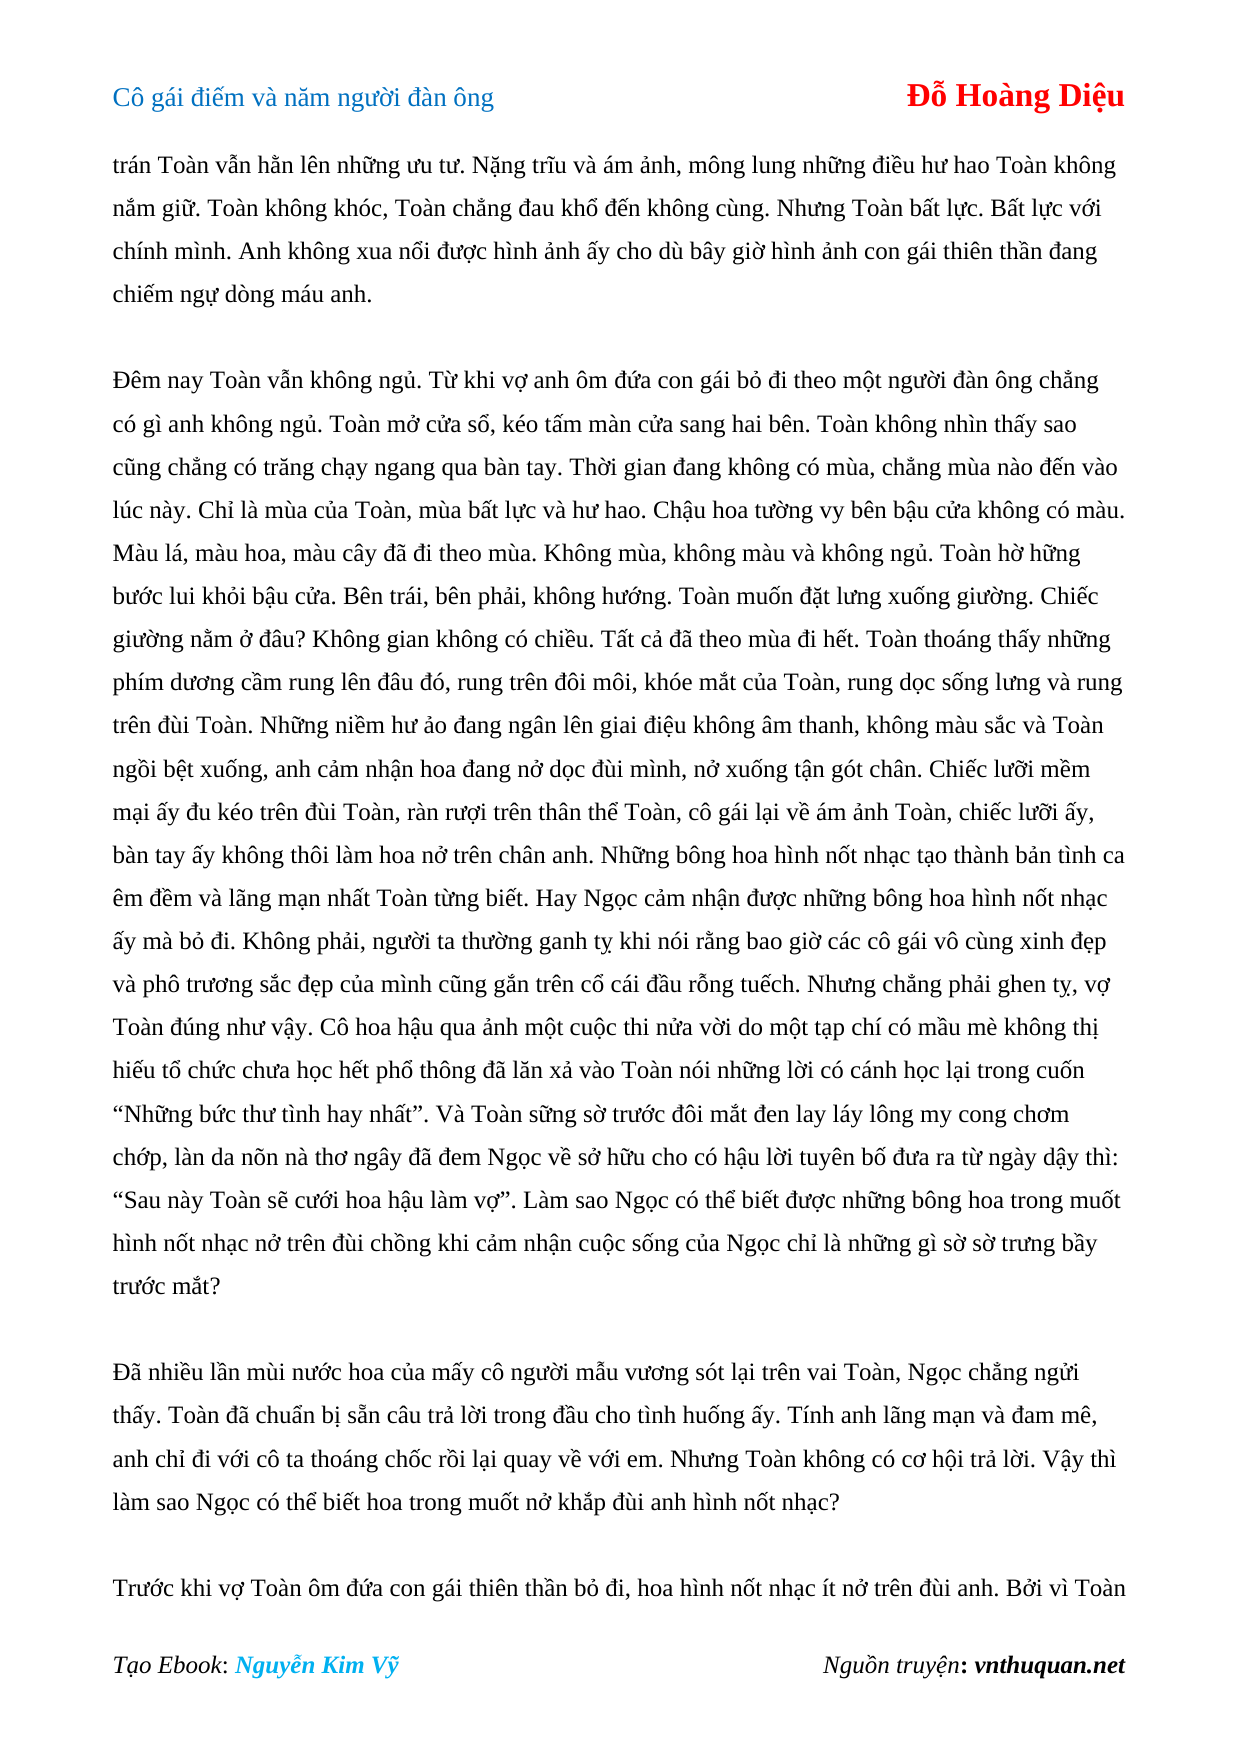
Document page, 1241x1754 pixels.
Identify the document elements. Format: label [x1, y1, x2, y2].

text [112, 150, 1128, 1602]
